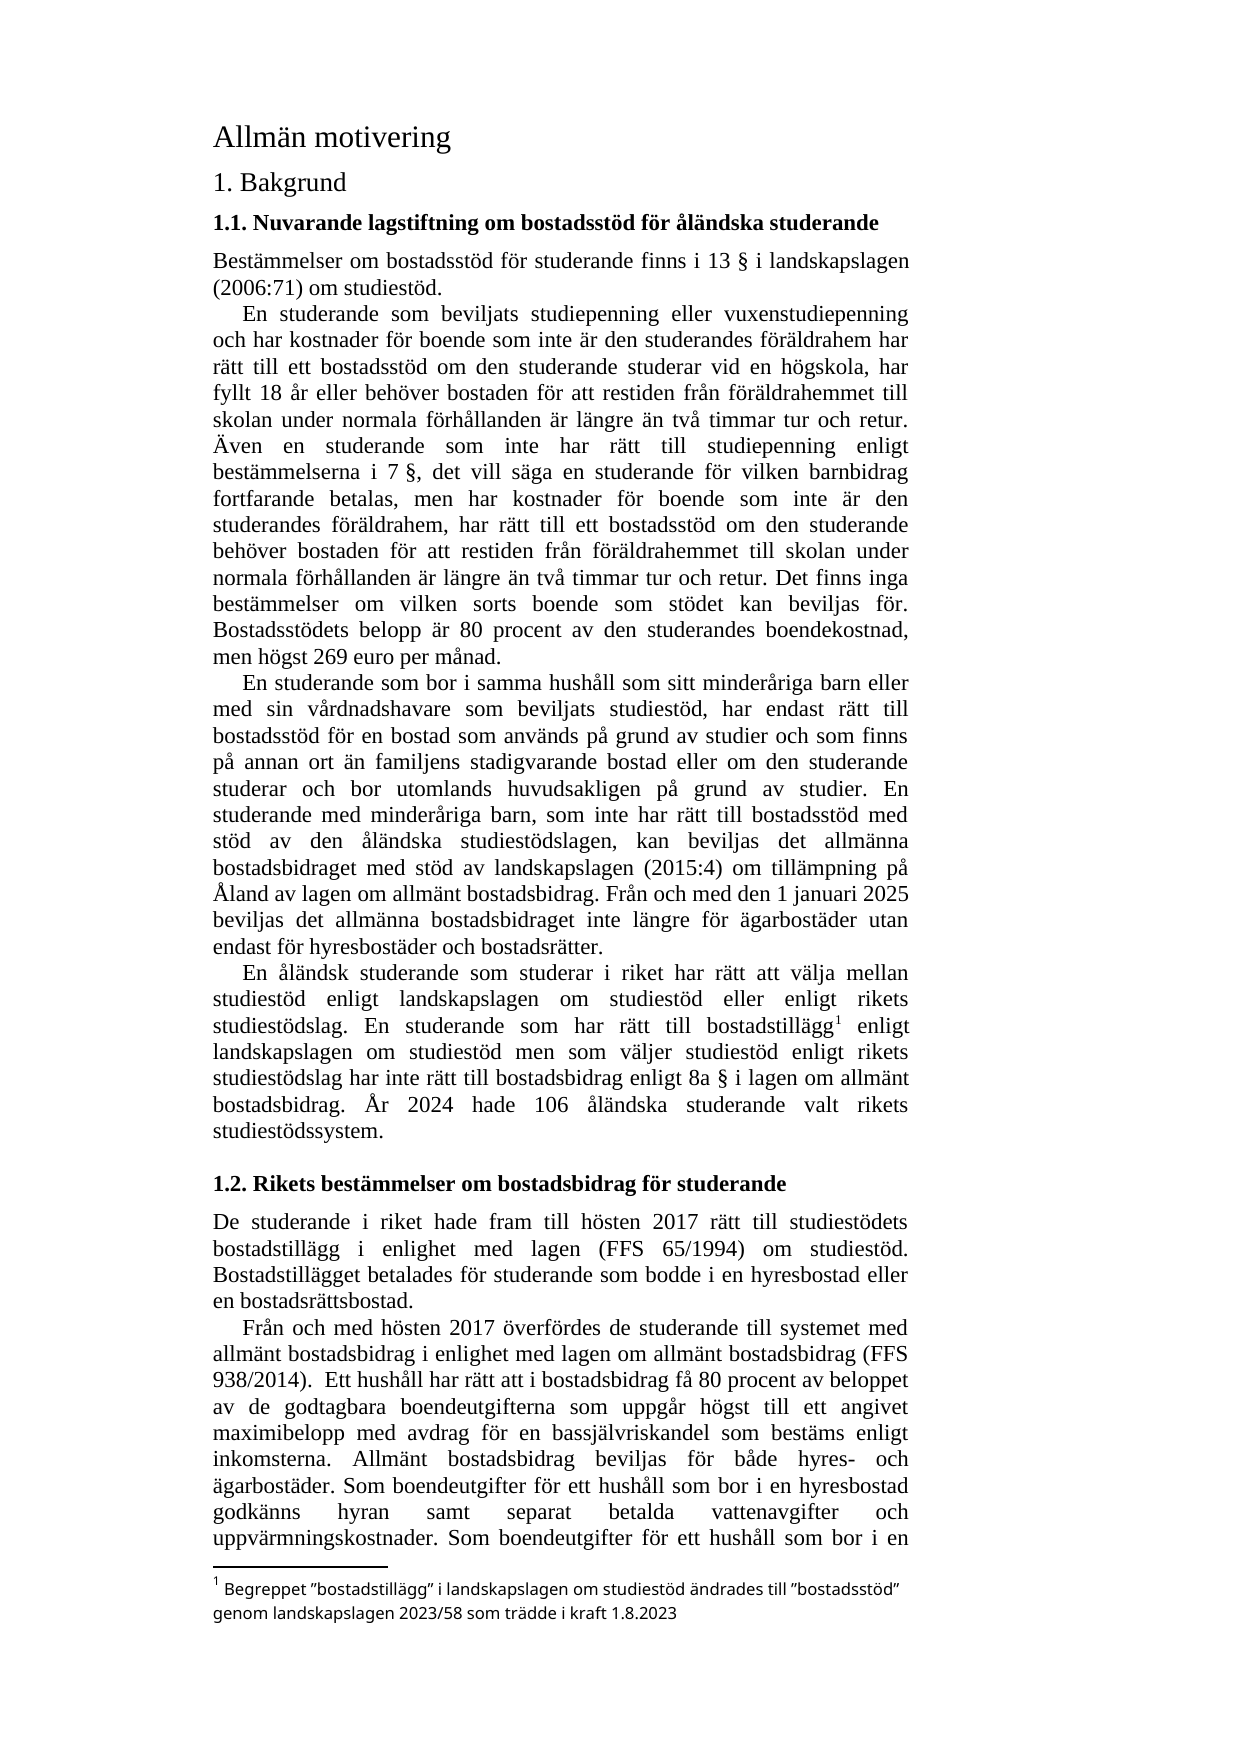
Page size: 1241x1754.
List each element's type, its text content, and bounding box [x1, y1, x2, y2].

text 1.2. Rikets bestämmelser om bostadsbidrag för studerande [213, 1170, 909, 1196]
text Bestämmelser om bostadsstöd för studerande finns i 13 § i landskapslagen (2006:71) om studiestöd. [213, 247, 909, 300]
text En åländsk studerande som studerar i riket har rätt att välja mellan studiestöd enligt landskapslagen om studiestöd eller enligt rikets studiestödslag. En studerande som har rätt till bostadstillägg enligt landskapslagen om studiestöd men som väljer studiestöd enligt rikets studiestödslag har inte rätt till bostadsbidrag enligt 8a § i lagen om allmänt bostadsbidrag. År 2024 hade 106 åländska studerande valt rikets studiestödssystem. [213, 959, 909, 1143]
text 1.1. Nuvarande lagstiftning om bostadsstöd för åländska studerande [213, 209, 909, 236]
text En studerande som bor i samma hushåll som sitt minderåriga barn eller med sin vårdnadshavare som beviljats studiestöd, har endast rätt till bostadsstöd för en bostad som används på grund av studier och som finns på annan ort än familjens stadigvarande bostad eller om den studerande studerar och bor utomlands huvudsakligen på grund av studier. En studerande med minderåriga barn, som inte har rätt till bostadsstöd med stöd av den åländska studiestödslagen, kan beviljas det allmänna bostadsbidraget med stöd av landskapslagen (2015:4) om tillämpning på Åland av lagen om allmänt bostadsbidrag. Från och med den 1 januari 2025 beviljas det allmänna bostadsbidraget inte längre för ägarbostäder utan endast för hyresbostäder och bostadsrätter. [213, 669, 909, 959]
text Allmän motivering [213, 118, 909, 154]
text De studerande i riket hade fram till hösten 2017 rätt till studiestödets bostadstillägg i enlighet med lagen (FFS 65/1994) om studiestöd. Bostadstillägget betalades för studerande som bodde i en hyresbostad eller en bostadsrättsbostad. [213, 1208, 909, 1314]
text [213, 1314, 909, 1551]
text 1. Bakgrund [213, 166, 909, 197]
text En studerande som beviljats studiepenning eller vuxenstudiepenning och har kostnader för boende som inte är den studerandes föräldrahem har rätt till ett bostadsstöd om den studerande studerar vid en högskola, har fyllt 18 år eller behöver bostaden för att restiden från föräldrahemmet till skolan under normala förhållanden är längre än två timmar tur och retur. Även en studerande som inte har rätt till studiepenning enligt bestämmelserna i 7 §, det vill säga en studerande för vilken barnbidrag fortfarande betalas, men har kostnader för boende som inte är den studerandes föräldrahem, har rätt till ett bostadsstöd om den studerande behöver bostaden för att restiden från föräldrahemmet till skolan under normala förhållanden är längre än två timmar tur och retur. Det finns inga bestämmelser om vilken sorts boende som stödet kan beviljas för. Bostadsstödets belopp är 80 procent av den studerandes boendekostnad, men högst 269 euro per månad. [213, 300, 909, 669]
